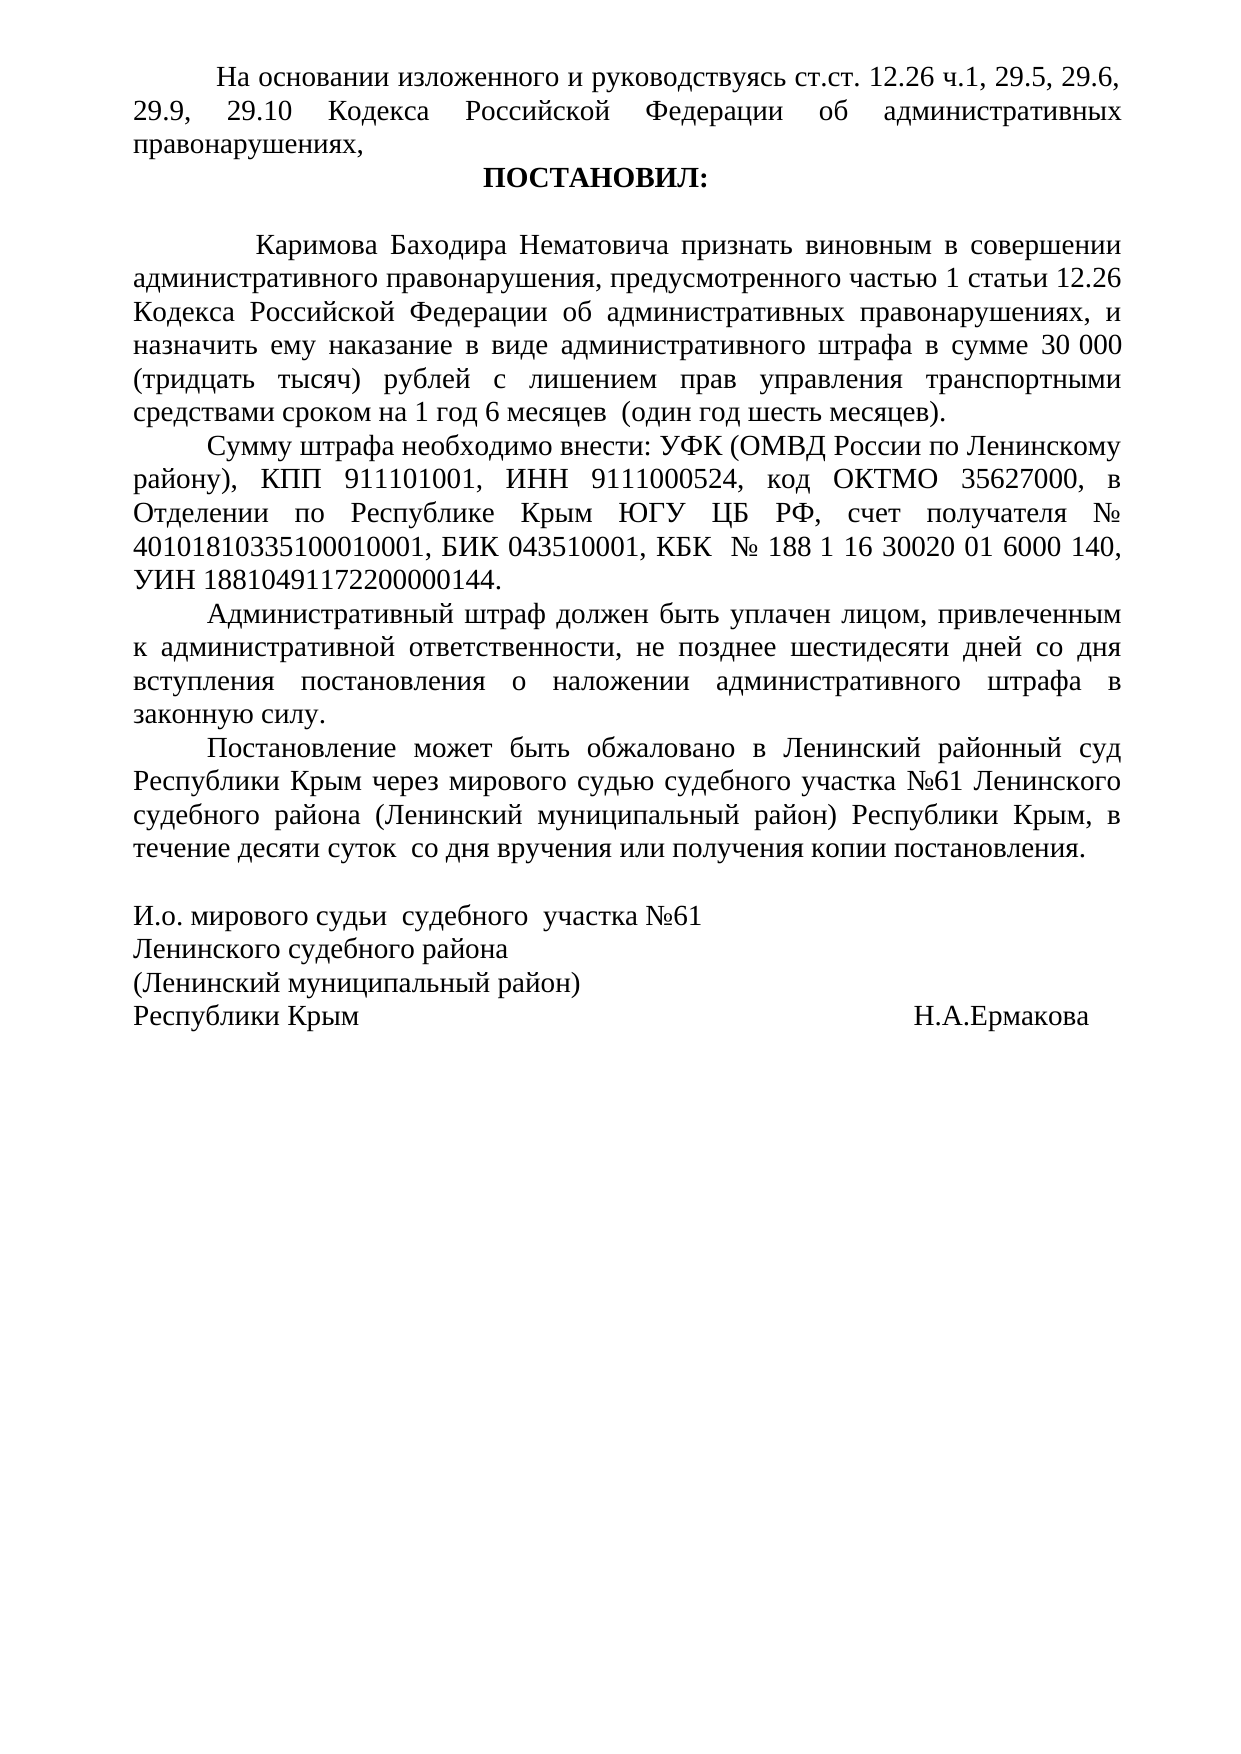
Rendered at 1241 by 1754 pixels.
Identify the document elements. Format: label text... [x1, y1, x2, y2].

text Сумму штрафа необходимо внести: УФК (ОМВД России по Ленинскому району), КПП 911101001, ИНН 9111000524, код ОКТМО 35627000, в Отделении по Республике Крым ЮГУ ЦБ РФ, счет получателя № 40101810335100010001, БИК 043510001, КБК № 188 1 16 30020 01 6000 140, УИН 18810491172200000144. [133, 428, 1122, 596]
text ПОСТАНОВИЛ: [133, 160, 1122, 193]
text (Ленинский муниципальный район) [133, 965, 1122, 998]
text И.о. мирового судьи судебного участка №61 [133, 898, 1122, 931]
text Каримова Баходира Нематовича признать виновным в совершении административного правонарушения, предусмотренного частью 1 статьи 12.26 Кодекса Российской Федерации об административных правонарушениях, и назначить ему наказание в виде административного штрафа в сумме 30 000 (тридцать тысяч) рублей с лишением прав управления транспортными средствами сроком на 1 год 6 месяцев (один год шесть месяцев). [133, 227, 1122, 428]
text На основании изложенного и руководствуясь ст.ст. 12.26 ч.1, 29.5, 29.6, 29.9, 29.10 Кодекса Российской Федерации об административных правонарушениях, [133, 59, 1122, 160]
text Республики Крым Н.А.Ермакова [133, 998, 1122, 1032]
text Административный штраф должен быть уплачен лицом, привлеченным к административной ответственности, не позднее шестидесяти дней со дня вступления постановления о наложении административного штрафа в законную силу. [133, 596, 1122, 730]
text Ленинского судебного района [133, 931, 1122, 965]
text Постановление может быть обжаловано в Ленинский районный суд Республики Крым через мирового судью судебного участка №61 Ленинского судебного района (Ленинский муниципальный район) Республики Крым, в течение десяти суток со дня вручения или получения копии постановления. [133, 730, 1122, 864]
